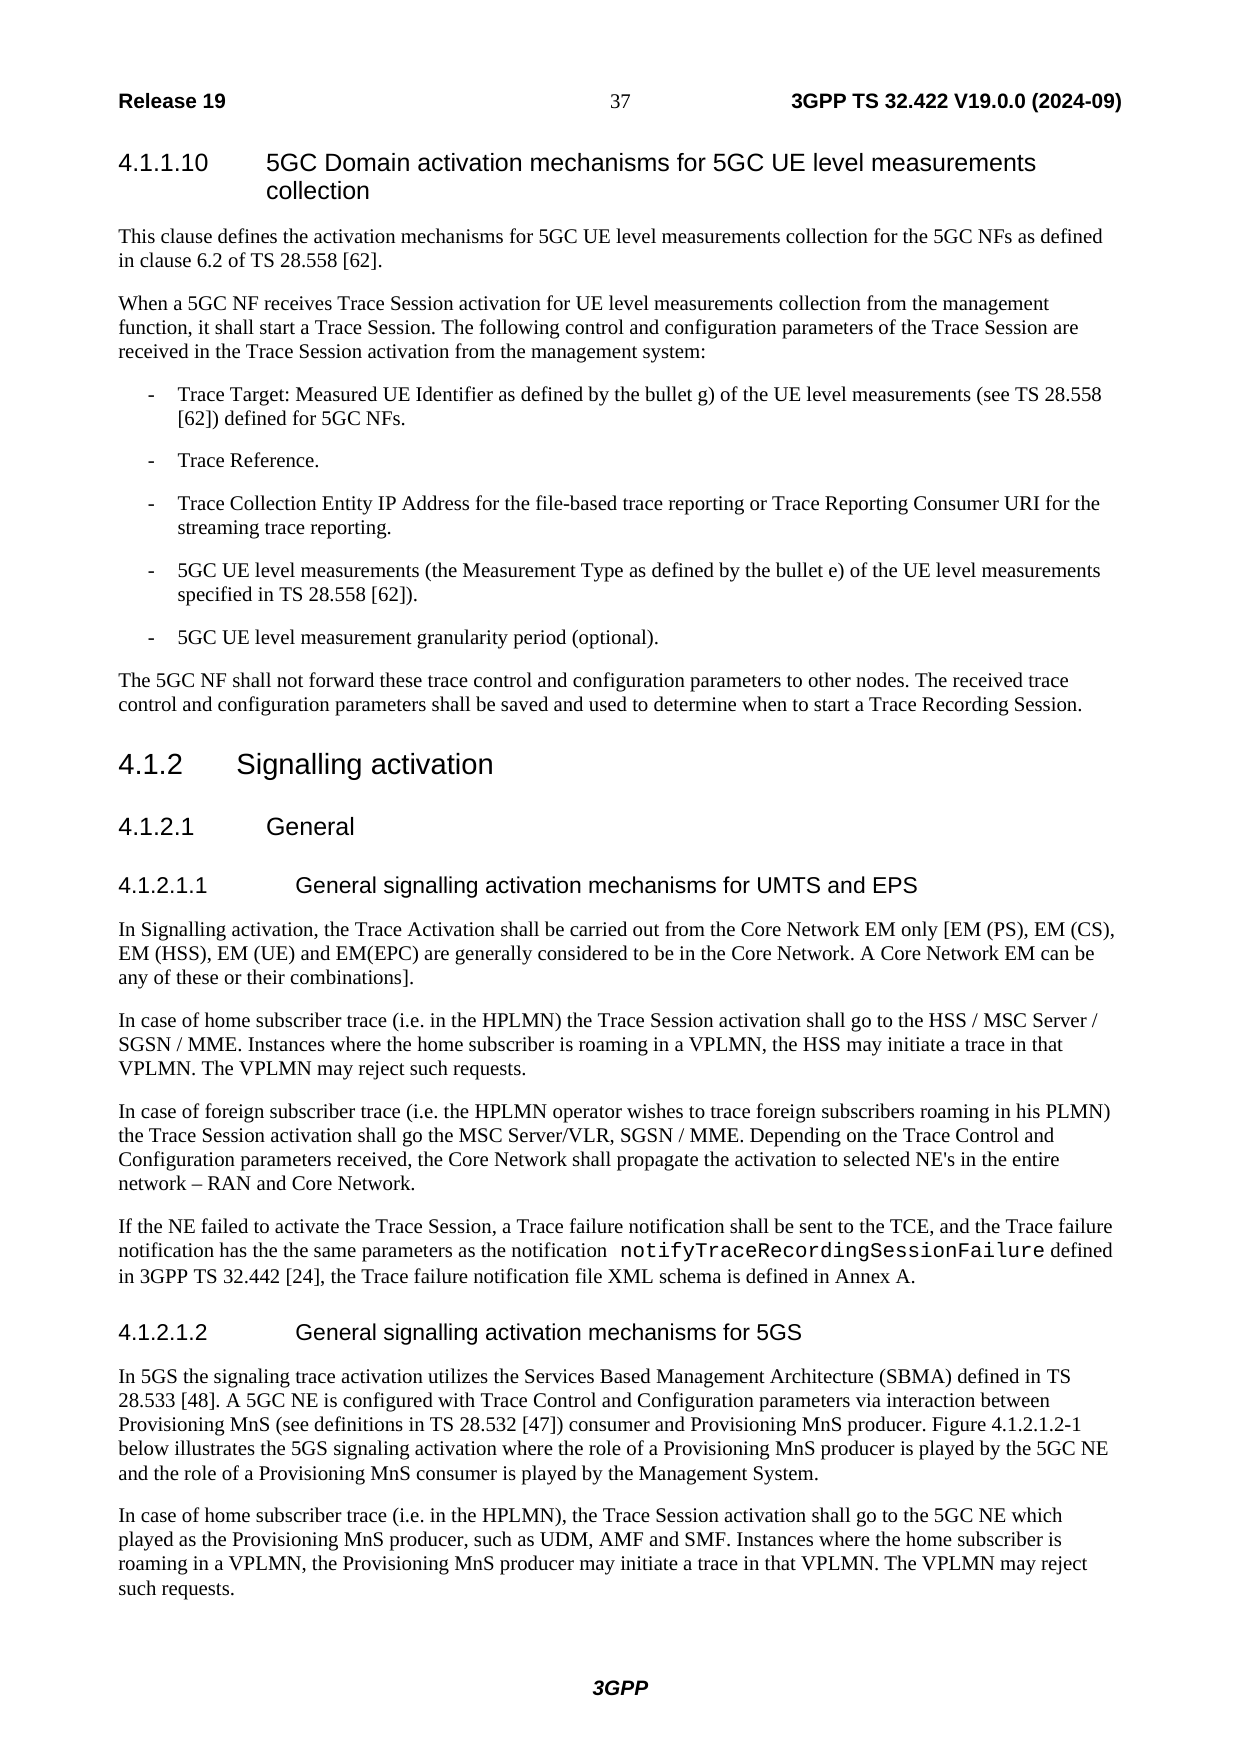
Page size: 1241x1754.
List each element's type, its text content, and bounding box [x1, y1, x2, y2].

subtitle 4.1.1.10 5GC Domain activation mechanisms for 5GC UE level measurements collection [118, 147, 1122, 205]
text If the NE failed to activate the Trace Session, a Trace failure notification shall be sent to the TCE, and the Trace failure notification has the the same parameters as the notification notifyTraceRecordingSessionFailure defined in 3GPP TS 32.442 [24], the Trace failure notification file XML schema is defined in Annex A. [118, 1214, 1122, 1288]
subtitle 4.1.2.1 General [118, 812, 1122, 841]
text In Signalling activation, the Trace Activation shall be carried out from the Core Network EM only [EM (PS), EM (CS), EM (HSS), EM (UE) and EM(EPC) are generally considered to be in the Core Network. A Core Network EM can be any of these or their combinations]. [118, 917, 1122, 989]
text In case of home subscriber trace (i.e. in the HPLMN), the Trace Session activation shall go to the 5GC NE which played as the Provisioning MnS producer, such as UDM, AMF and SMF. Instances where the home subscriber is roaming in a VPLMN, the Provisioning MnS producer may initiate a trace in that VPLMN. The VPLMN may reject such requests. [118, 1503, 1122, 1599]
subtitle 4.1.2.1.2 General signalling activation mechanisms for 5GS [118, 1319, 1122, 1345]
text This clause defines the activation mechanisms for 5GC UE level measurements collection for the 5GC NFs as defined in clause 6.2 of TS 28.558 [62]. [118, 224, 1122, 272]
text When a 5GC NF receives Trace Session activation for UE level measurements collection from the management function, it shall start a Trace Session. The following control and configuration parameters of the Trace Session are received in the Trace Session activation from the management system: [118, 291, 1122, 363]
text The 5GC NF shall not forward these trace control and configuration parameters to other nodes. The received trace control and configuration parameters shall be saved and used to determine when to start a Trace Recording Session. [118, 668, 1122, 716]
text - Trace Collection Entity IP Address for the file-based trace reporting or Trace Reporting Consumer URI for the streaming trace reporting. [148, 491, 1122, 539]
subtitle 4.1.2 Signalling activation [118, 747, 1122, 781]
text In case of home subscriber trace (i.e. in the HPLMN) the Trace Session activation shall go to the HSS / MSC Server / SGSN / MME. Instances where the home subscriber is roaming in a VPLMN, the HSS may initiate a trace in that VPLMN. The VPLMN may reject such requests. [118, 1008, 1122, 1080]
text In case of foreign subscriber trace (i.e. the HPLMN operator wishes to trace foreign subscribers roaming in his PLMN) the Trace Session activation shall go the MSC Server/VLR, SGSN / MME. Depending on the Trace Control and Configuration parameters received, the Core Network shall propagate the activation to selected NE's in the entire network – RAN and Core Network. [118, 1099, 1122, 1195]
text - 5GC UE level measurement granularity period (optional). [148, 625, 1122, 649]
text - Trace Target: Measured UE Identifier as defined by the bullet g) of the UE level measurements (see TS 28.558 [62]) defined for 5GC NFs. [148, 382, 1122, 430]
subtitle 4.1.2.1.1 General signalling activation mechanisms for UMTS and EPS [118, 872, 1122, 898]
text In 5GS the signaling trace activation utilizes the Services Based Management Architecture (SBMA) defined in TS 28.533 [48]. A 5GC NE is configured with Trace Control and Configuration parameters via interaction between Provisioning MnS (see definitions in TS 28.532 [47]) consumer and Provisioning MnS producer. Figure 4.1.2.1.2-1 below illustrates the 5GS signaling activation where the role of a Provisioning MnS producer is played by the 5GC NE and the role of a Provisioning MnS consumer is played by the Management System. [118, 1364, 1122, 1484]
text - 5GC UE level measurements (the Measurement Type as defined by the bullet e) of the UE level measurements specified in TS 28.558 [62]). [148, 558, 1122, 606]
text - Trace Reference. [148, 448, 1122, 472]
